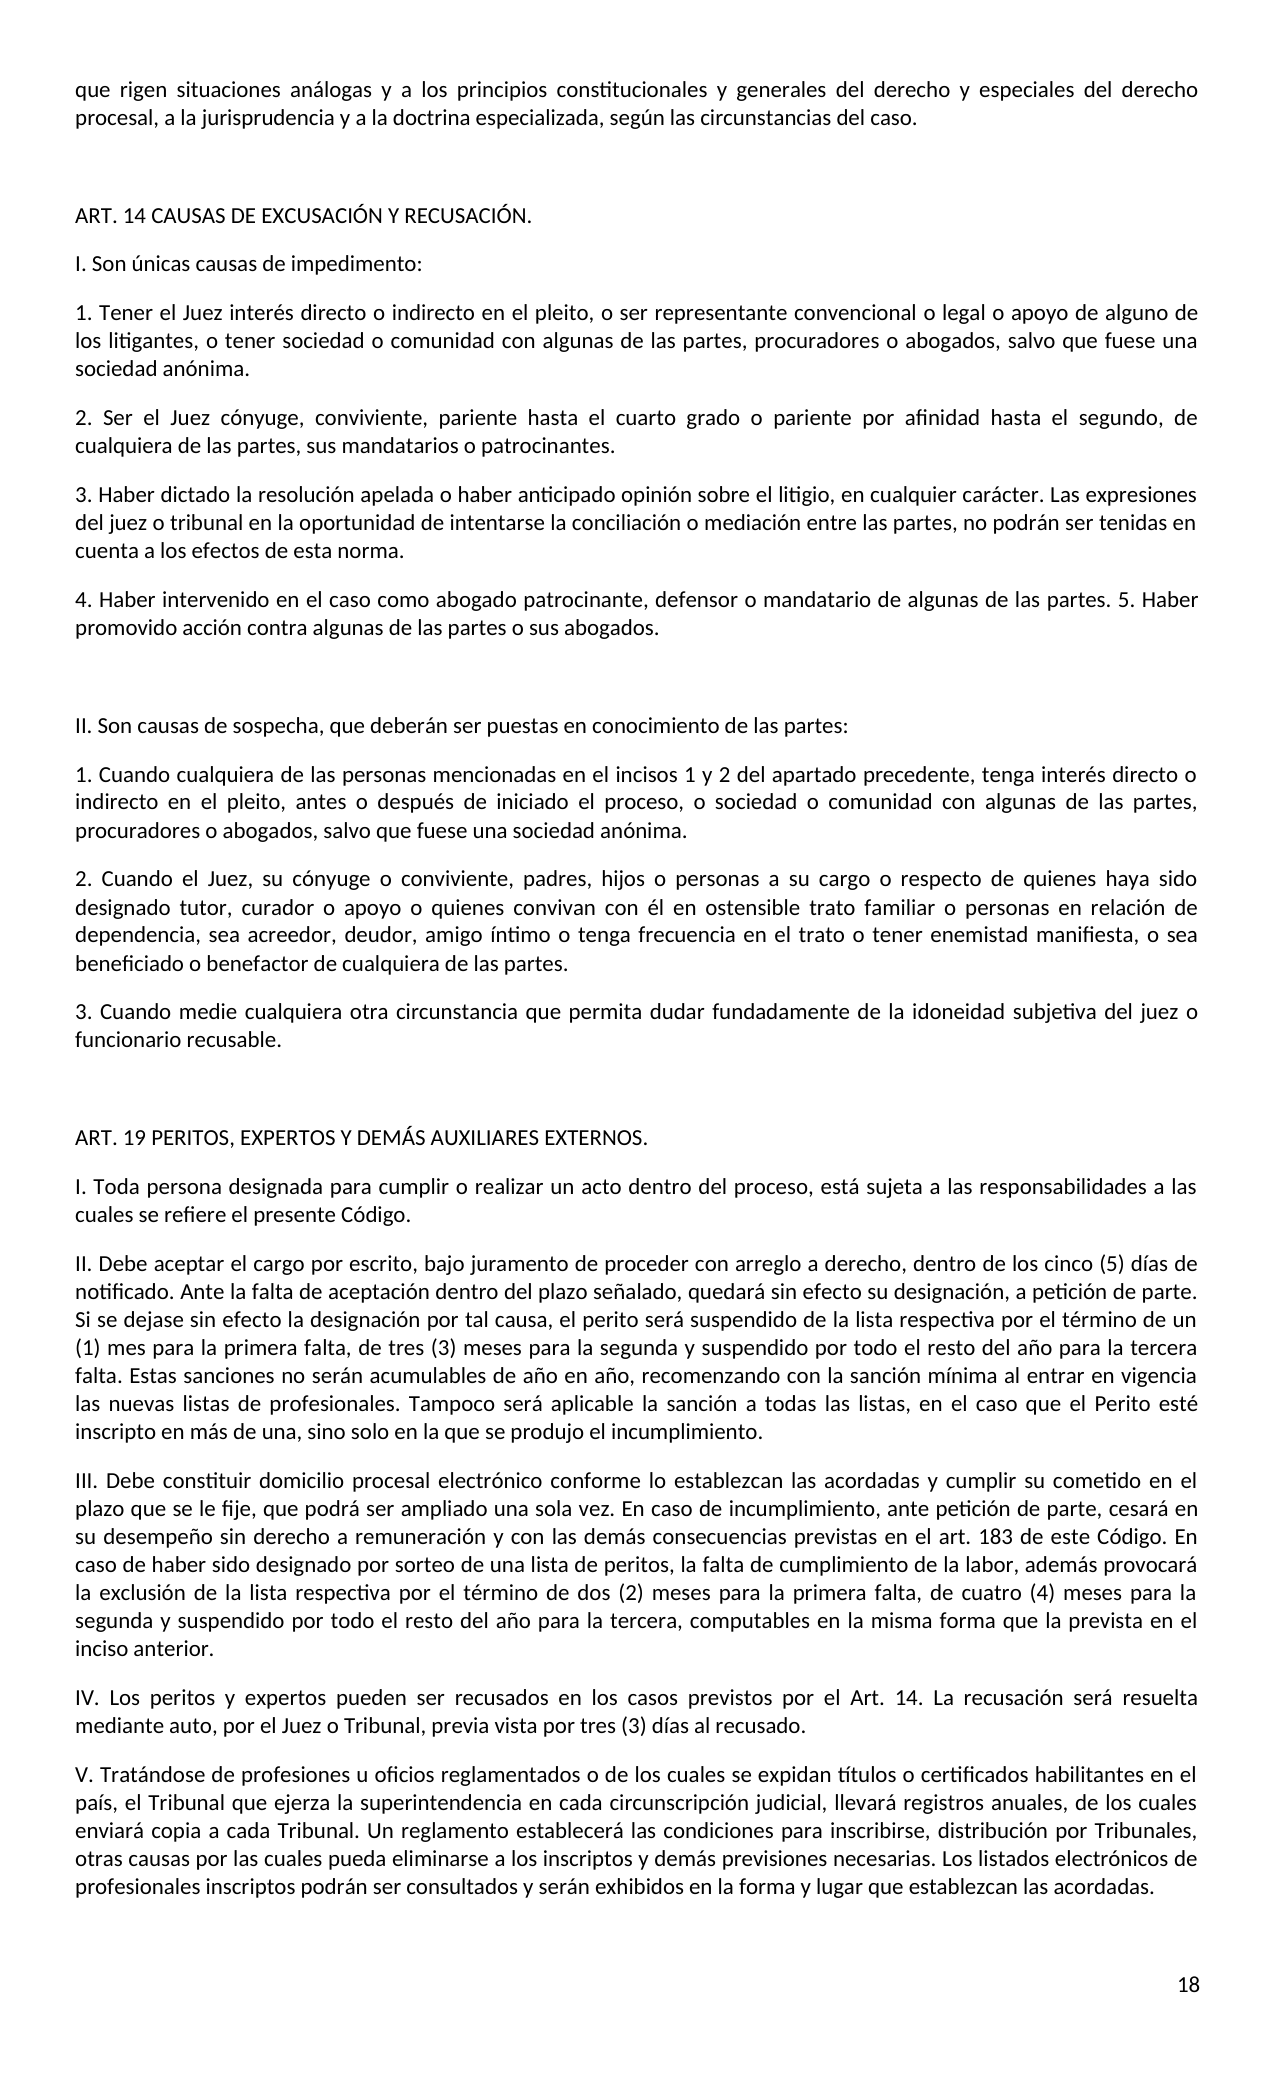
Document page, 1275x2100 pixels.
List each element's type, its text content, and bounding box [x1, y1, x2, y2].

text I. Son únicas causas de impedimento: [75, 249, 1200, 278]
text 2. Cuando el Juez, su cónyuge o conviviente, padres, hijos o personas a su cargo o respecto de quienes haya sido designado tutor, curador o apoyo o quienes convivan con él en ostensible trato familiar o personas en relación de dependencia, sea acreedor, deudor, amigo íntimo o tenga frecuencia en el trato o tener enemistad manifiesta, o sea beneficiado o benefactor de cualquiera de las partes. [75, 864, 1200, 977]
text III. Debe constituir domicilio procesal electrónico conforme lo establezcan las acordadas y cumplir su cometido en el plazo que se le fije, que podrá ser ampliado una sola vez. En caso de incumplimiento, ante petición de parte, cesará en su desempeño sin derecho a remuneración y con las demás consecuencias previstas en el art. 183 de este Código. En caso de haber sido designado por sorteo de una lista de peritos, la falta de cumplimiento de la labor, además provocará la exclusión de la lista respectiva por el término de dos (2) meses para la primera falta, de cuatro (4) meses para la segunda y suspendido por todo el resto del año para la tercera, computables en la misma forma que la prevista en el inciso anterior. [75, 1466, 1200, 1662]
text IV. Los peritos y expertos pueden ser recusados en los casos previstos por el Art. 14. La recusación será resuelta mediante auto, por el Juez o Tribunal, previa vista por tres (3) días al recusado. [75, 1683, 1200, 1739]
text ART. 14 CAUSAS DE EXCUSACIÓN Y RECUSACIÓN. [75, 201, 1200, 229]
text V. Tratándose de profesiones u oficios reglamentados o de los cuales se expidan títulos o certificados habilitantes en el país, el Tribunal que ejerza la superintendencia en cada circunscripción judicial, llevará registros anuales, de los cuales enviará copia a cada Tribunal. Un reglamento establecerá las condiciones para inscribirse, distribución por Tribunales, otras causas por las cuales pueda eliminarse a los inscriptos y demás previsiones necesarias. Los listados electrónicos de profesionales inscriptos podrán ser consultados y serán exhibidos en la forma y lugar que establezcan las acordadas. [75, 1760, 1200, 1900]
text I. Toda persona designada para cumplir o realizar un acto dentro del proceso, está sujeta a las responsabilidades a las cuales se refiere el presente Código. [75, 1172, 1200, 1228]
text II. Son causas de sospecha, que deberán ser puestas en conocimiento de las partes: [75, 711, 1200, 739]
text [75, 75, 1200, 131]
text 3. Cuando medie cualquiera otra circunstancia que permita dudar fundadamente de la idoneidad subjetiva del juez o funcionario recusable. [75, 997, 1200, 1053]
text 2. Ser el Juez cónyuge, conviviente, pariente hasta el cuarto grado o pariente por afinidad hasta el segundo, de cualquiera de las partes, sus mandatarios o patrocinantes. [75, 403, 1200, 459]
text II. Debe aceptar el cargo por escrito, bajo juramento de proceder con arreglo a derecho, dentro de los cinco (5) días de notificado. Ante la falta de aceptación dentro del plazo señalado, quedará sin efecto su designación, a petición de parte. Si se dejase sin efecto la designación por tal causa, el perito será suspendido de la lista respectiva por el término de un (1) mes para la primera falta, de tres (3) meses para la segunda y suspendido por todo el resto del año para la tercera falta. Estas sanciones no serán acumulables de año en año, recomenzando con la sanción mínima al entrar en vigencia las nuevas listas de profesionales. Tampoco será aplicable la sanción a todas las listas, en el caso que el Perito esté inscripto en más de una, sino solo en la que se produjo el incumplimiento. [75, 1249, 1200, 1445]
text ART. 19 PERITOS, EXPERTOS Y DEMÁS AUXILIARES EXTERNOS. [75, 1123, 1200, 1151]
text 1. Tener el Juez interés directo o indirecto en el pleito, o ser representante convencional o legal o apoyo de alguno de los litigantes, o tener sociedad o comunidad con algunas de las partes, procuradores o abogados, salvo que fuese una sociedad anónima. [75, 298, 1200, 382]
text 3. Haber dictado la resolución apelada o haber anticipado opinión sobre el litigio, en cualquier carácter. Las expresiones del juez o tribunal en la oportunidad de intentarse la conciliación o mediación entre las partes, no podrán ser tenidas en cuenta a los efectos de esta norma. [75, 480, 1200, 564]
text 4. Haber intervenido en el caso como abogado patrocinante, defensor o mandatario de algunas de las partes. 5. Haber promovido acción contra algunas de las partes o sus abogados. [75, 585, 1200, 641]
text 1. Cuando cualquiera de las personas mencionadas en el incisos 1 y 2 del apartado precedente, tenga interés directo o indirecto en el pleito, antes o después de iniciado el proceso, o sociedad o comunidad con algunas de las partes, procuradores o abogados, salvo que fuese una sociedad anónima. [75, 760, 1200, 844]
